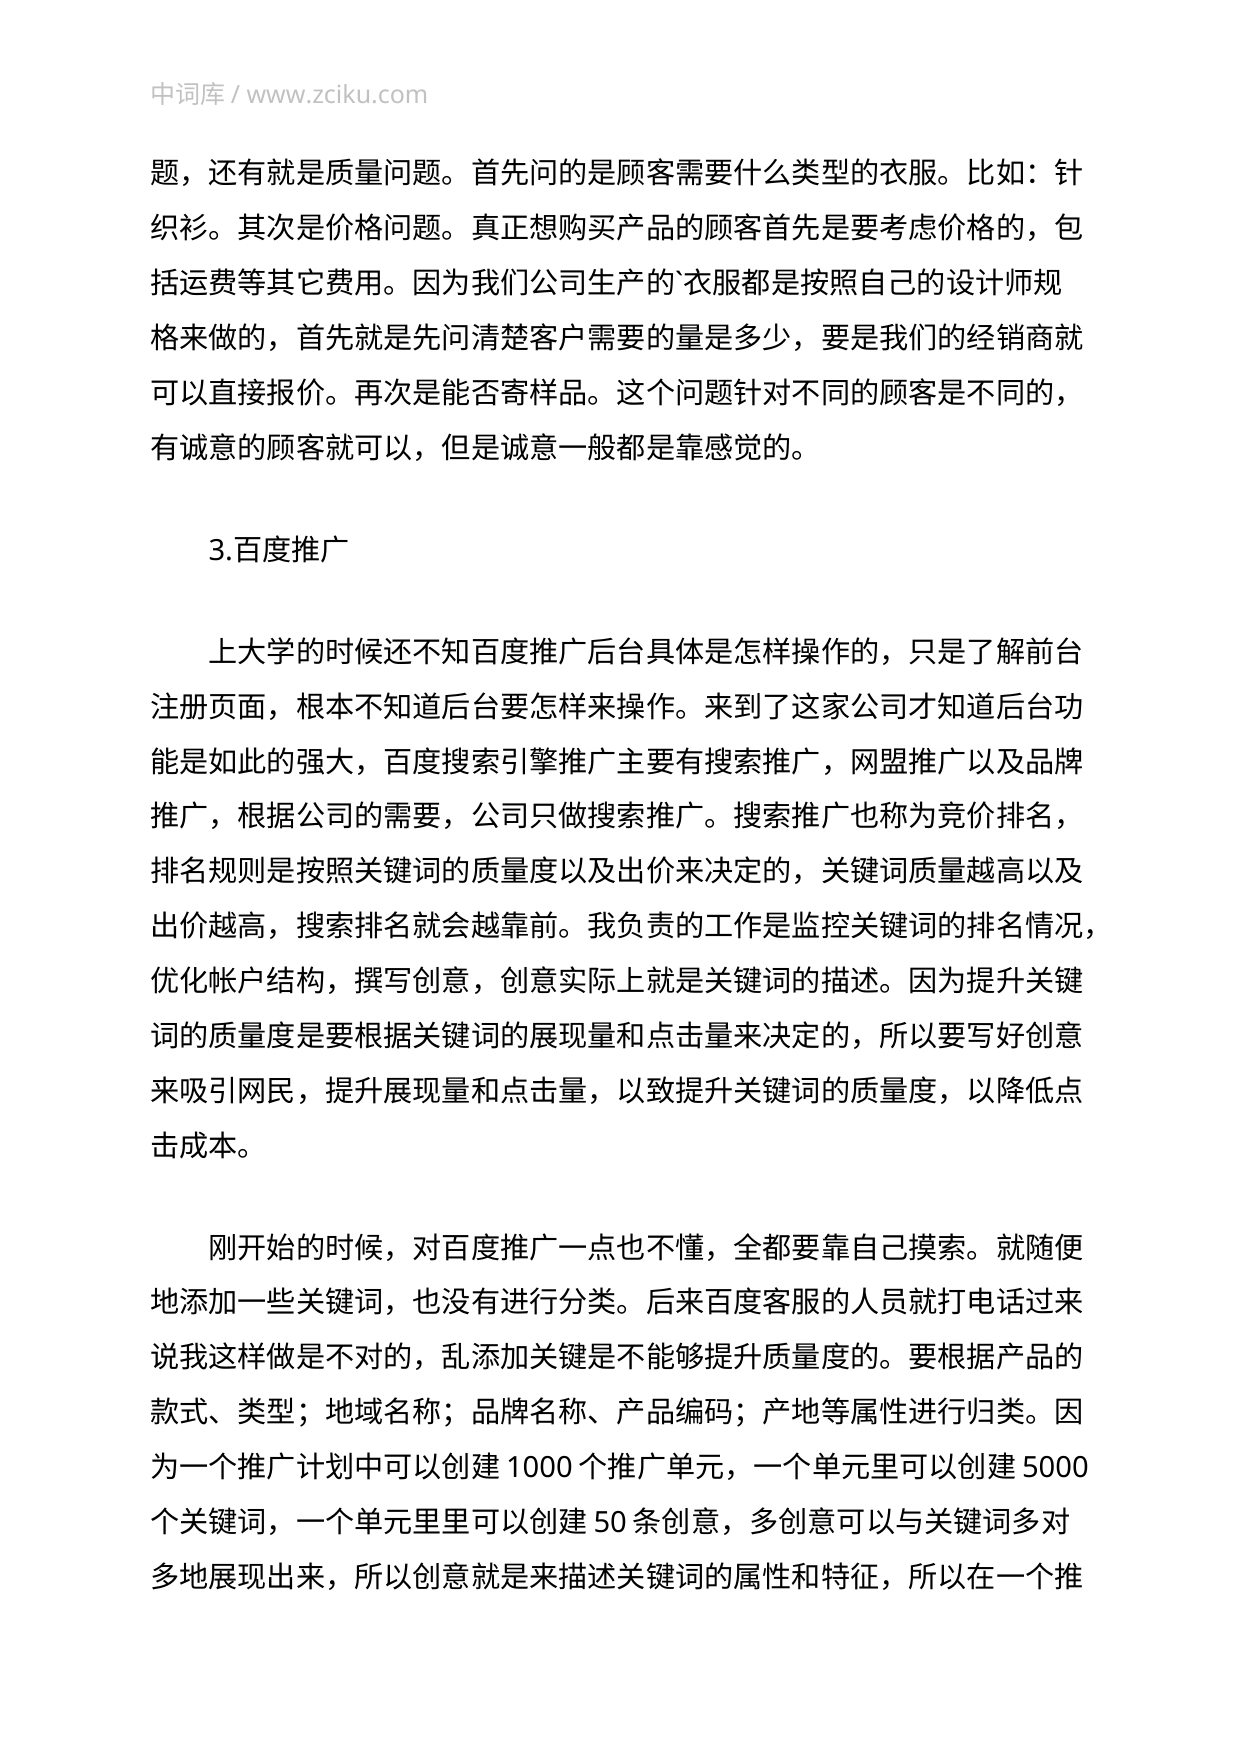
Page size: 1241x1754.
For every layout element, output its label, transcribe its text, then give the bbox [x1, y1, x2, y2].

text 上大学的时候还不知百度推广后台具体是怎样操作的，只是了解前台注册页面，根本不知道后台要怎样来操作。来到了这家公司才知道后台功能是如此的强大，百度搜索引擎推广主要有搜索推广，网盟推广以及品牌推广，根据公司的需要，公司只做搜索推广。搜索推广也称为竞价排名，排名规则是按照关键词的质量度以及出价来决定的，关键词质量越高以及出价越高，搜索排名就会越靠前。我负责的工作是监控关键词的排名情况，优化帐户结构，撰写创意，创意实际上就是关键词的描述。因为提升关键词的质量度是要根据关键词的展现量和点击量来决定的，所以要写好创意来吸引网民，提升展现量和点击量，以致提升关键词的质量度，以降低点击成本。 [150, 628, 1090, 1165]
text 3.百度推广 [150, 526, 1090, 569]
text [150, 1224, 1090, 1596]
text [150, 150, 1090, 467]
